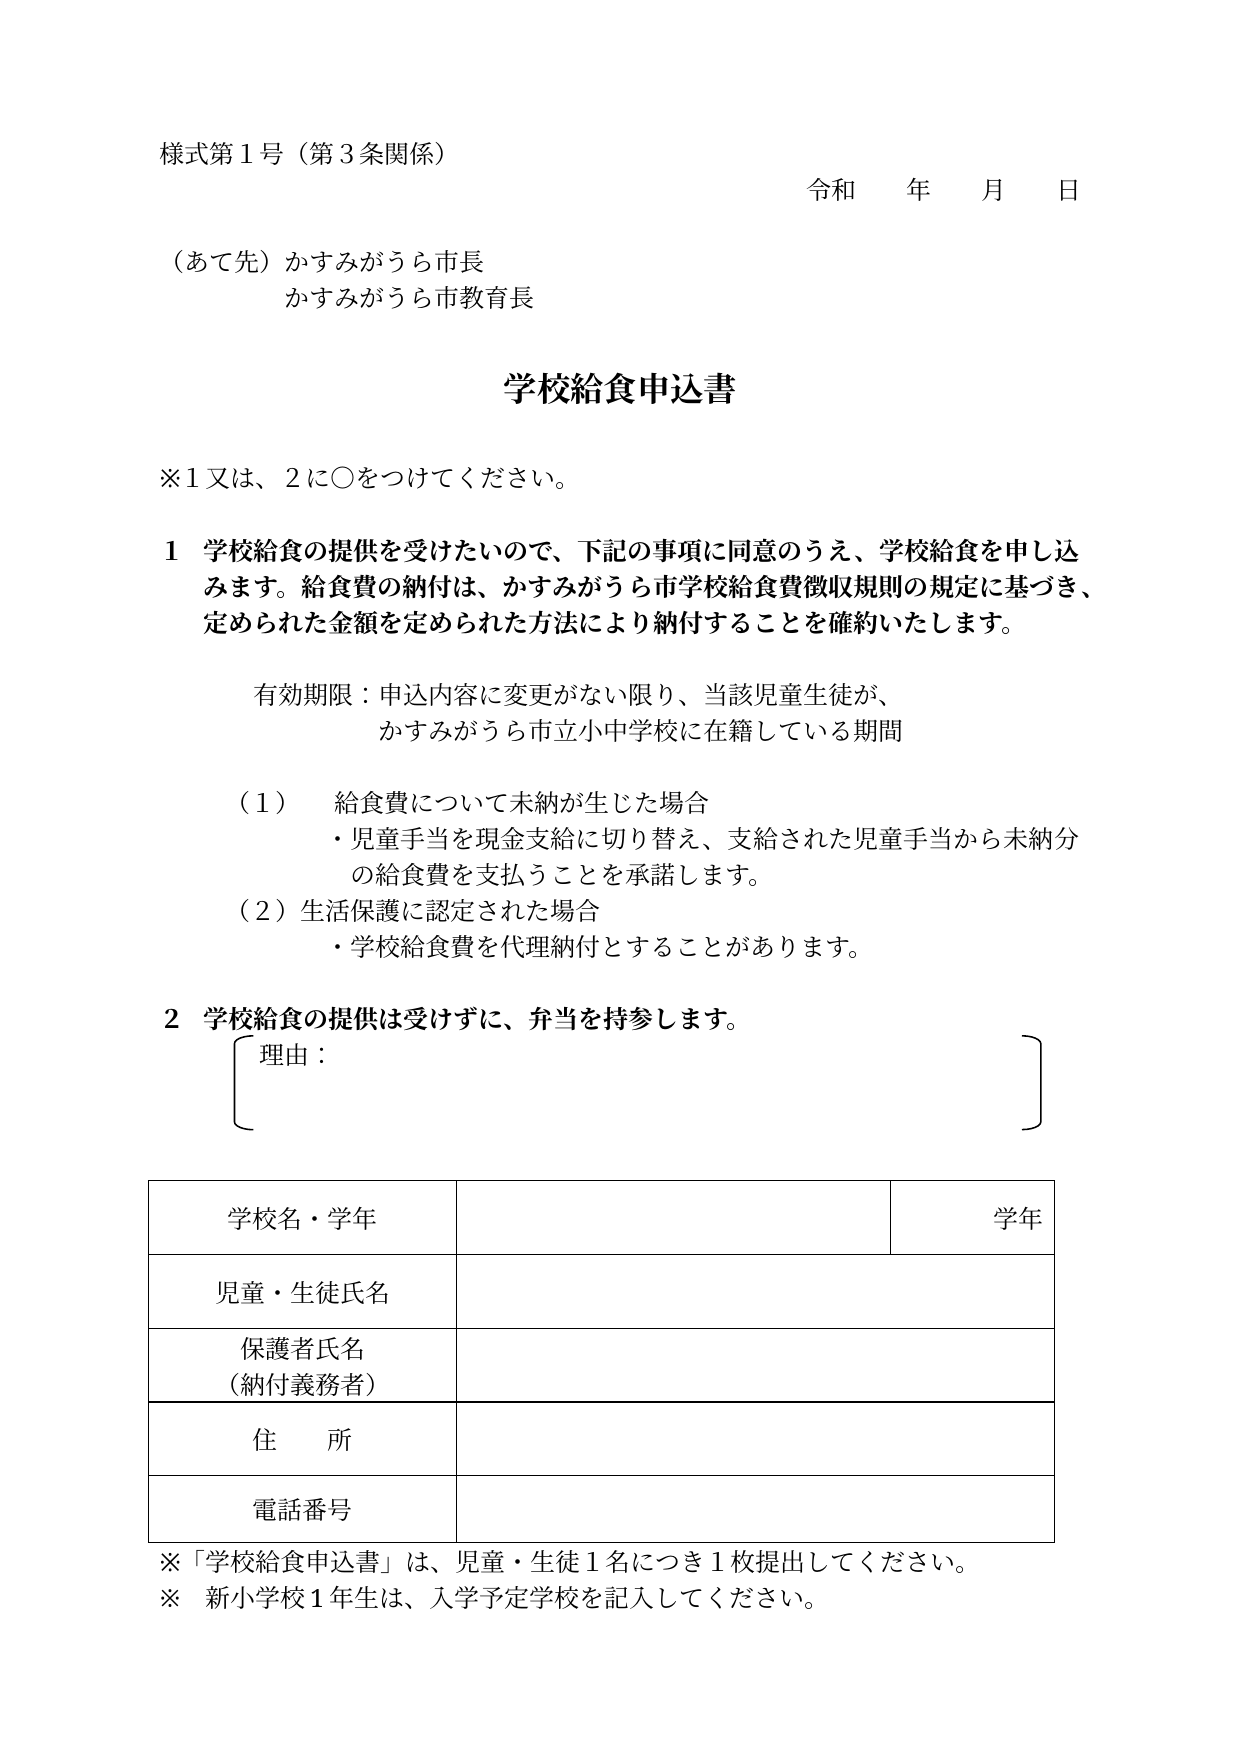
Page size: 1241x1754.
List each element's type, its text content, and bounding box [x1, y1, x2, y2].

text 理由： [159, 1036, 240, 1072]
text ※ 新小学校1年生は、入学予定学校を記入してください。 [159, 1579, 1081, 1615]
list 給食費について未納が生じた場合 [225, 783, 1081, 819]
text かすみがうら市教育長 [159, 279, 1081, 315]
list 学校給食の提供を受けたいので、下記の事項に同意のうえ、学校給食を申し込みます。給食費の納付は、かすみがうら市学校給食費徴収規則の規定に基づき、定められた金額を定められた方法により納付することを確約いたします。 [159, 531, 1081, 639]
table_cell 保護者氏名 （納付義務者） [149, 1329, 456, 1401]
text ※「学校給食申込書」は、児童・生徒１名につき１枚提出してください。 [159, 1543, 1081, 1579]
text かすみがうら市立小中学校に在籍している期間 [203, 711, 1081, 747]
table_cell [457, 1329, 1054, 1401]
list 学校給食の提供は受けずに、弁当を持参します。 [159, 1000, 1081, 1036]
text 学校給食申込書 [159, 351, 1081, 423]
text ※１又は、２に○をつけてください。 [159, 459, 1081, 495]
text ・児童手当を現金支給に切り替え、支給された児童手当から未納分の給食費を支払うことを承諾します。 [325, 819, 1081, 892]
table_cell 電話番号 [149, 1476, 456, 1542]
table_header 学校名・学年 [149, 1181, 456, 1254]
text 令和 年 月 日 [159, 171, 1081, 207]
table_cell [457, 1403, 1054, 1474]
table_cell 児童・生徒氏名 [149, 1255, 456, 1328]
table_cell 住 所 [149, 1403, 456, 1474]
text 理由： [1035, 1036, 1081, 1072]
text 有効期限：申込内容に変更がない限り、当該児童生徒が、 [203, 675, 1081, 711]
text 理由： [236, 1036, 1040, 1072]
text （２）生活保護に認定された場合 [225, 892, 1081, 928]
text （あて先）かすみがうら市長 [159, 243, 1081, 279]
text ・学校給食費を代理納付とすることがあります。 [225, 928, 1081, 964]
table_cell [457, 1476, 1054, 1542]
text 様式第１号（第３条関係） [159, 135, 1081, 171]
table_header [457, 1181, 890, 1254]
table_cell [457, 1255, 1054, 1328]
table_header 学年 [891, 1181, 1054, 1254]
